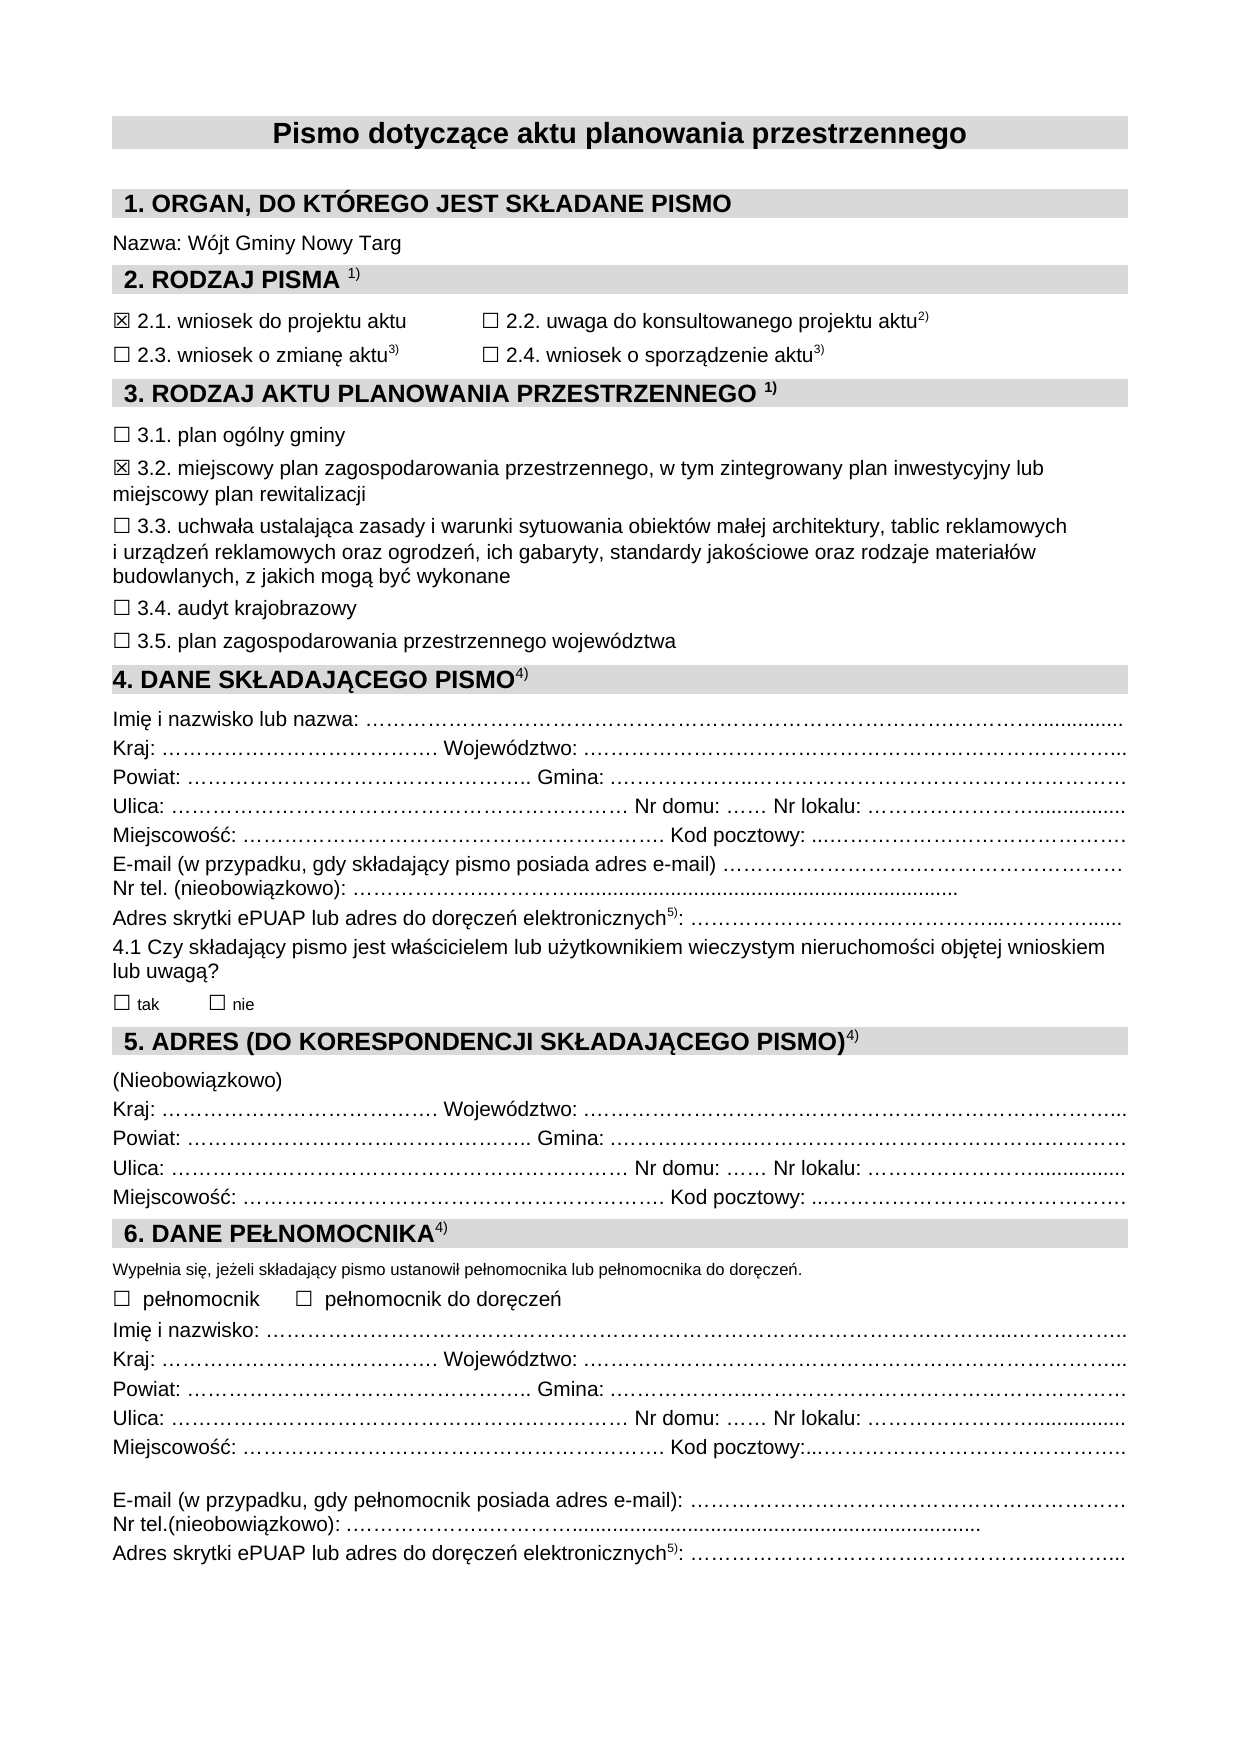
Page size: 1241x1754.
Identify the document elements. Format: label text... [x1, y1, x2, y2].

text Miejscowość: ……………………………………………………. Kod pocztowy: ...……………………………………. [112, 1184, 1128, 1208]
text Imię i nazwisko lub nazwa: ………………………………………………………………………….…………............... [112, 706, 1128, 730]
text Powiat: ………………………………………….. Gmina: .………………..……………………………………………… [112, 1376, 1128, 1400]
subtitle 3. RODZAJ AKTU PLANOWANIA PRZESTRZENNEGO 1) [112, 379, 1128, 407]
text Miejscowość: ……………………………………………………. Kod pocztowy: ...……………………………………. [112, 823, 1128, 847]
text Kraj: …………………………………. Województwo: .…………………………………………………………………... [112, 1097, 1128, 1121]
text Powiat: ………………………………………….. Gmina: .………………..……………………………………………… [112, 765, 1128, 789]
subtitle 2. RODZAJ PISMA ) [112, 265, 1128, 294]
text 3.2. miejscowy plan zagospodarowania przestrzennego, w tym zintegrowany plan inwestycyjny lub miejscowy plan rewitalizacji [112, 453, 1128, 506]
text Ulica: ………………………………………………………… Nr domu: …… Nr lokalu: ……………………................ [112, 1406, 1128, 1429]
text Kraj: …………………………………. Województwo: .…………………………………………………………………... [112, 1347, 1128, 1371]
text 3.3. uchwała ustalająca zasady i warunki sytuowania obiektów małej architektury, tablic reklamowych i urządzeń reklamowych oraz ogrodzeń, ich gabaryty, standardy jakościowe oraz rodzaje materiałów budowlanych, z jakich mogą być wykonane [112, 511, 1128, 587]
text E-mail (w przypadku, gdy pełnomocnik posiada adres e-mail): ……………………………………………………… Nr tel.(nieobowiązkowo): .………………..…………....................................................................... [112, 1488, 1128, 1536]
text 2.1. wniosek do projektu aktu 2.2. uwaga do konsultowanego projektu aktu) [112, 306, 1128, 334]
text Ulica: ………………………………………………………… Nr domu: …… Nr lokalu: ……………………................ [112, 1155, 1128, 1179]
text E-mail (w przypadku, gdy składający pismo posiada adres e-mail) ……………………….………………………… Nr tel. (nieobowiązkowo): ………………..…………................................................................... [112, 852, 1128, 900]
text Miejscowość: ……………………………………………………. Kod pocztowy:...…………………………………….. [112, 1435, 1128, 1483]
text Imię i nazwisko: ……………………………………………………………………………………………...…………….. [112, 1318, 1128, 1342]
text 2.3. wniosek o zmianę aktu) 2.4. wniosek o sporządzenie aktu3) [112, 340, 1128, 368]
text tak nie [112, 988, 1128, 1016]
text 3.1. plan ogólny gminy [112, 420, 1128, 448]
subtitle 6. DANE PEŁNOMOCNIKA4) [112, 1219, 1128, 1248]
text (Nieobowiązkowo) [112, 1068, 1128, 1092]
text 4.1 Czy składający pismo jest właścicielem lub użytkownikiem wieczystym nieruchomości objętej wnioskiem lub uwagą? [112, 934, 1128, 982]
subtitle 4. DANE SKŁADAJĄCEGO PISMO) [112, 665, 1128, 694]
text Powiat: ………………………………………….. Gmina: .………………..……………………………………………… [112, 1126, 1128, 1150]
subtitle 1. ORGAN, DO KTÓREGO JEST SKŁADANE PISMO [112, 189, 1128, 218]
text Nazwa: Wójt Gminy Nowy Targ [112, 231, 1128, 254]
text Kraj: …………………………………. Województwo: .…………………………………………………………………... [112, 736, 1128, 759]
subtitle Pismo dotyczące aktu planowania przestrzennego [112, 116, 1128, 149]
text Adres skrytki ePUAP lub adres do doręczeń elektronicznych5): ……………………….……………...…………...... [112, 905, 1128, 929]
text 3.4. audyt krajobrazowy [112, 593, 1128, 621]
text pełnomocnik pełnomocnik do doręczeń [112, 1284, 1128, 1313]
text 3.5. plan zagospodarowania przestrzennego województwa [112, 626, 1128, 655]
subtitle 5. ADRES (DO KORESPONDENCJI SKŁADAJĄCEGO PISMO)4) [112, 1027, 1128, 1055]
text Ulica: ………………………………………………………… Nr domu: …… Nr lokalu: ……………………................ [112, 794, 1128, 818]
text Wypełnia się, jeżeli składający pismo ustanowił pełnomocnika lub pełnomocnika do doręczeń. [112, 1260, 1128, 1279]
text Adres skrytki ePUAP lub adres do doręczeń elektronicznych5): …………………………….……………...………... [112, 1541, 1128, 1565]
